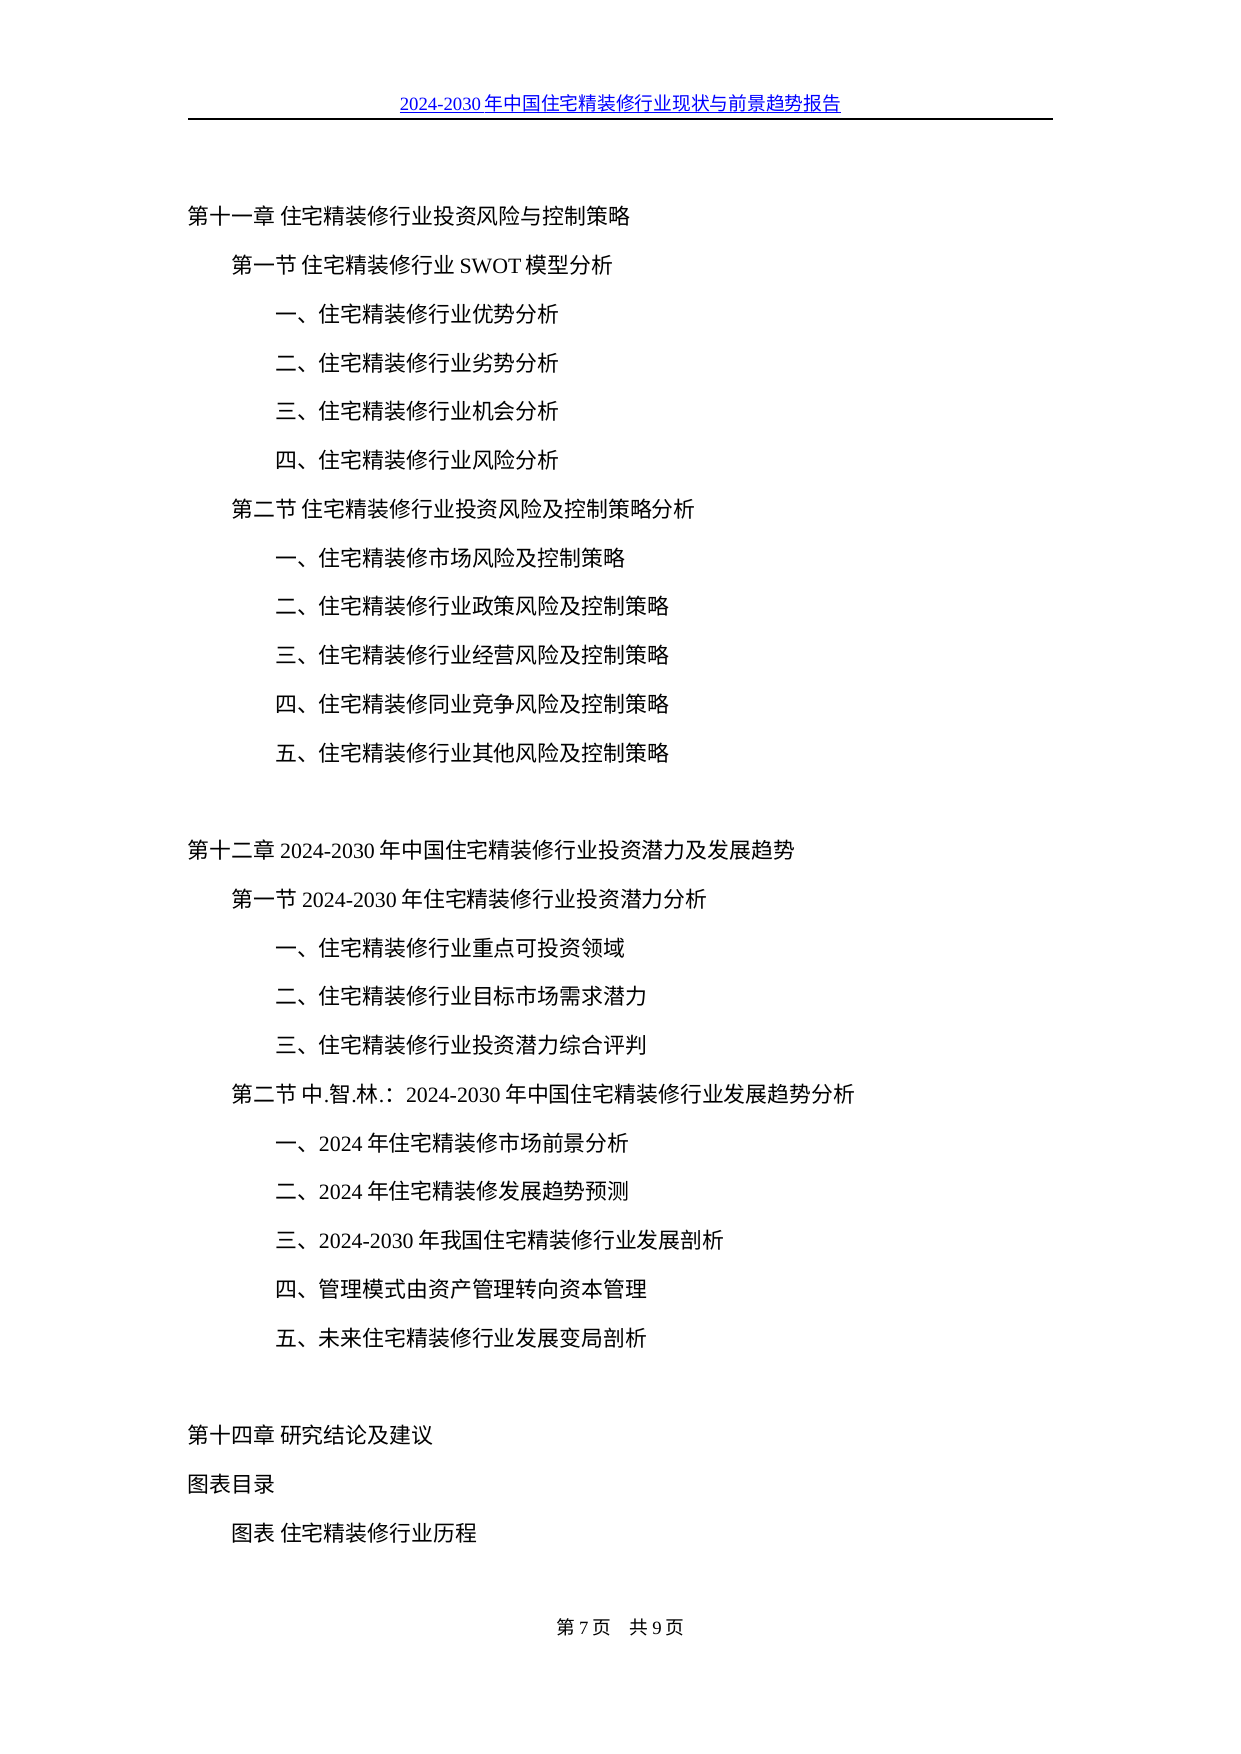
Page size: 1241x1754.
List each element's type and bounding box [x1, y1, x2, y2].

text [187, 150, 1053, 1548]
